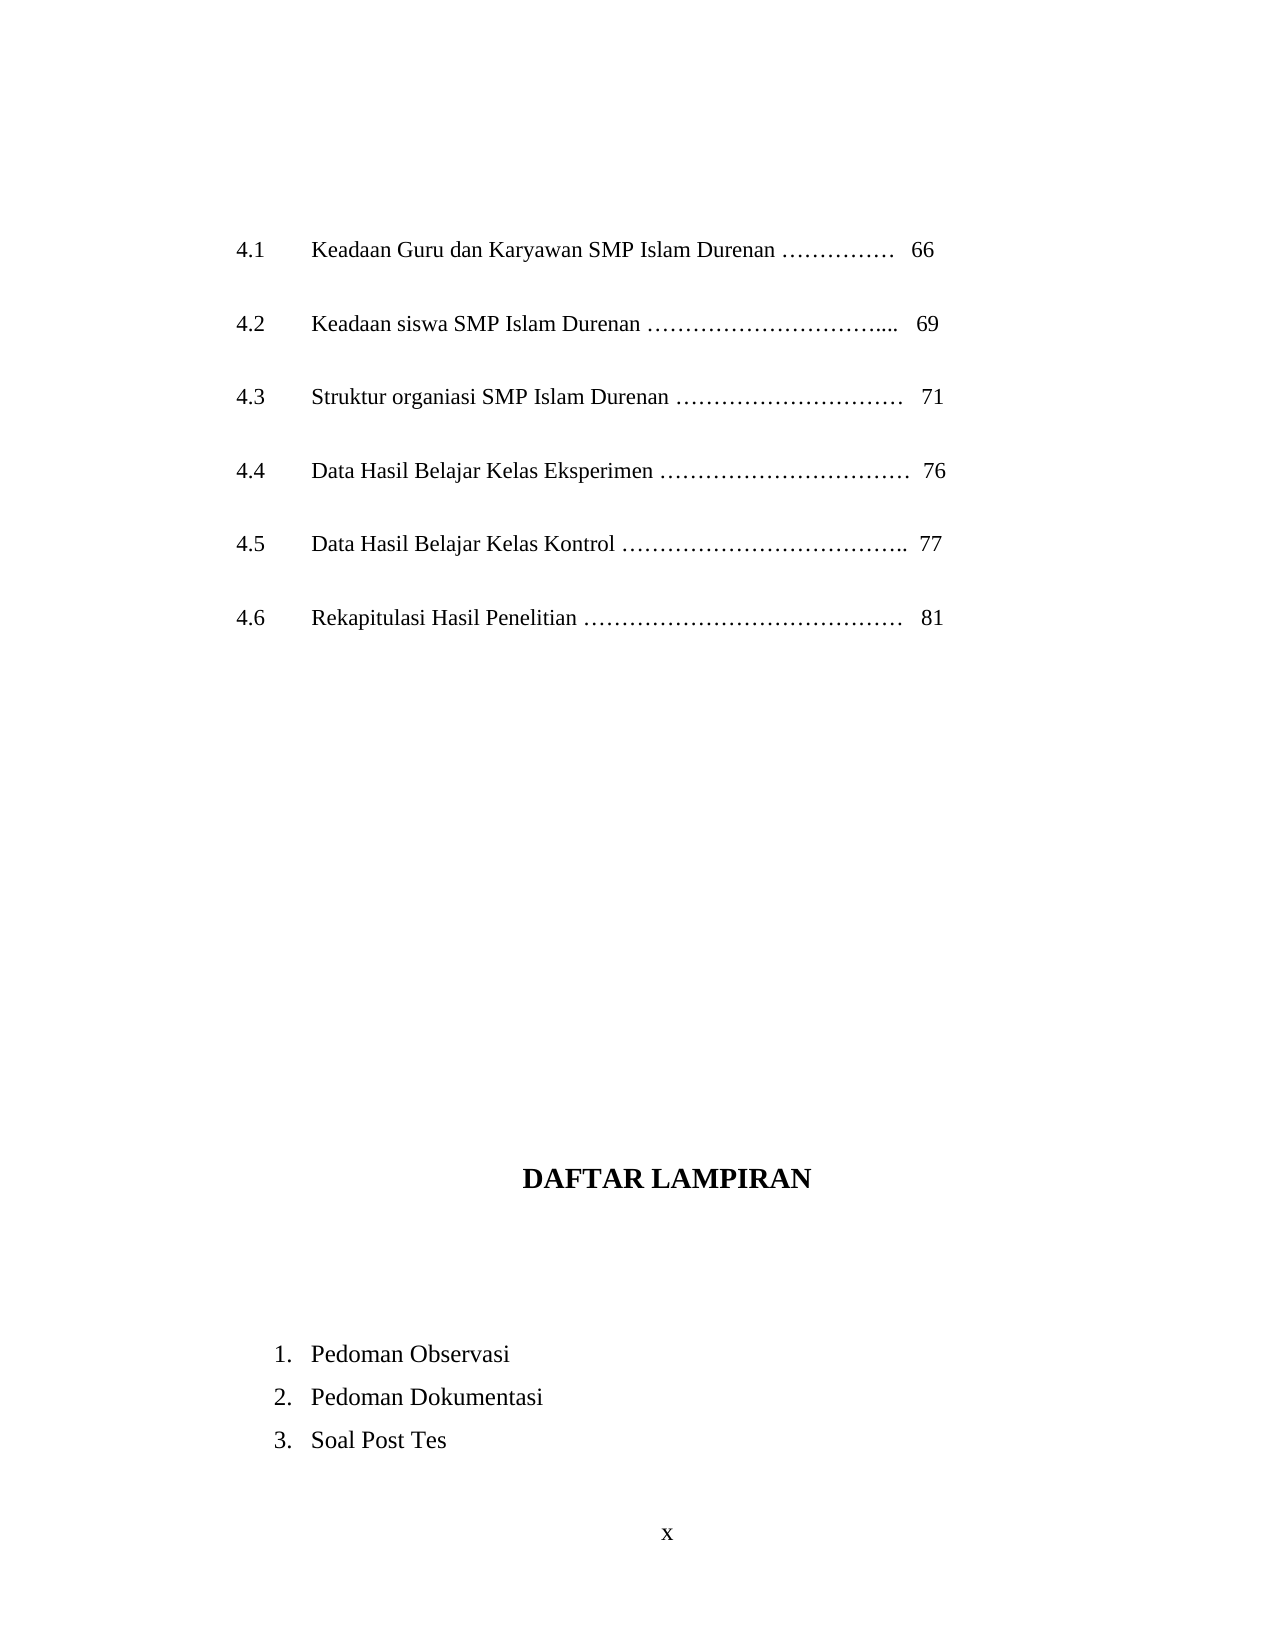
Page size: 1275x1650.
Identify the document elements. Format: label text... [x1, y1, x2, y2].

list Pedoman Dokumentasi [273, 1382, 1098, 1411]
list Pedoman Observasi [273, 1339, 1098, 1368]
text 4.4 Data Hasil Belajar Kelas Eksperimen …………………………… 76 [236, 457, 1098, 483]
text DAFTAR LAMPIRAN [236, 1161, 1098, 1195]
text 4.5 Data Hasil Belajar Kelas Kontrol ……………………………….. 77 [236, 530, 1098, 557]
text 4.3 Struktur organiasi SMP Islam Durenan ………………………… 71 [236, 383, 1098, 410]
list Soal Post Tes [273, 1426, 1098, 1454]
text 4.2 Keadaan siswa SMP Islam Durenan ………………………….... 69 [236, 310, 1098, 336]
text 4.1 Keadaan Guru dan Karyawan SMP Islam Durenan …………… 66 [236, 236, 1098, 263]
text 4.6 Rekapitulasi Hasil Penelitian …………………………………… 81 [236, 604, 1098, 630]
